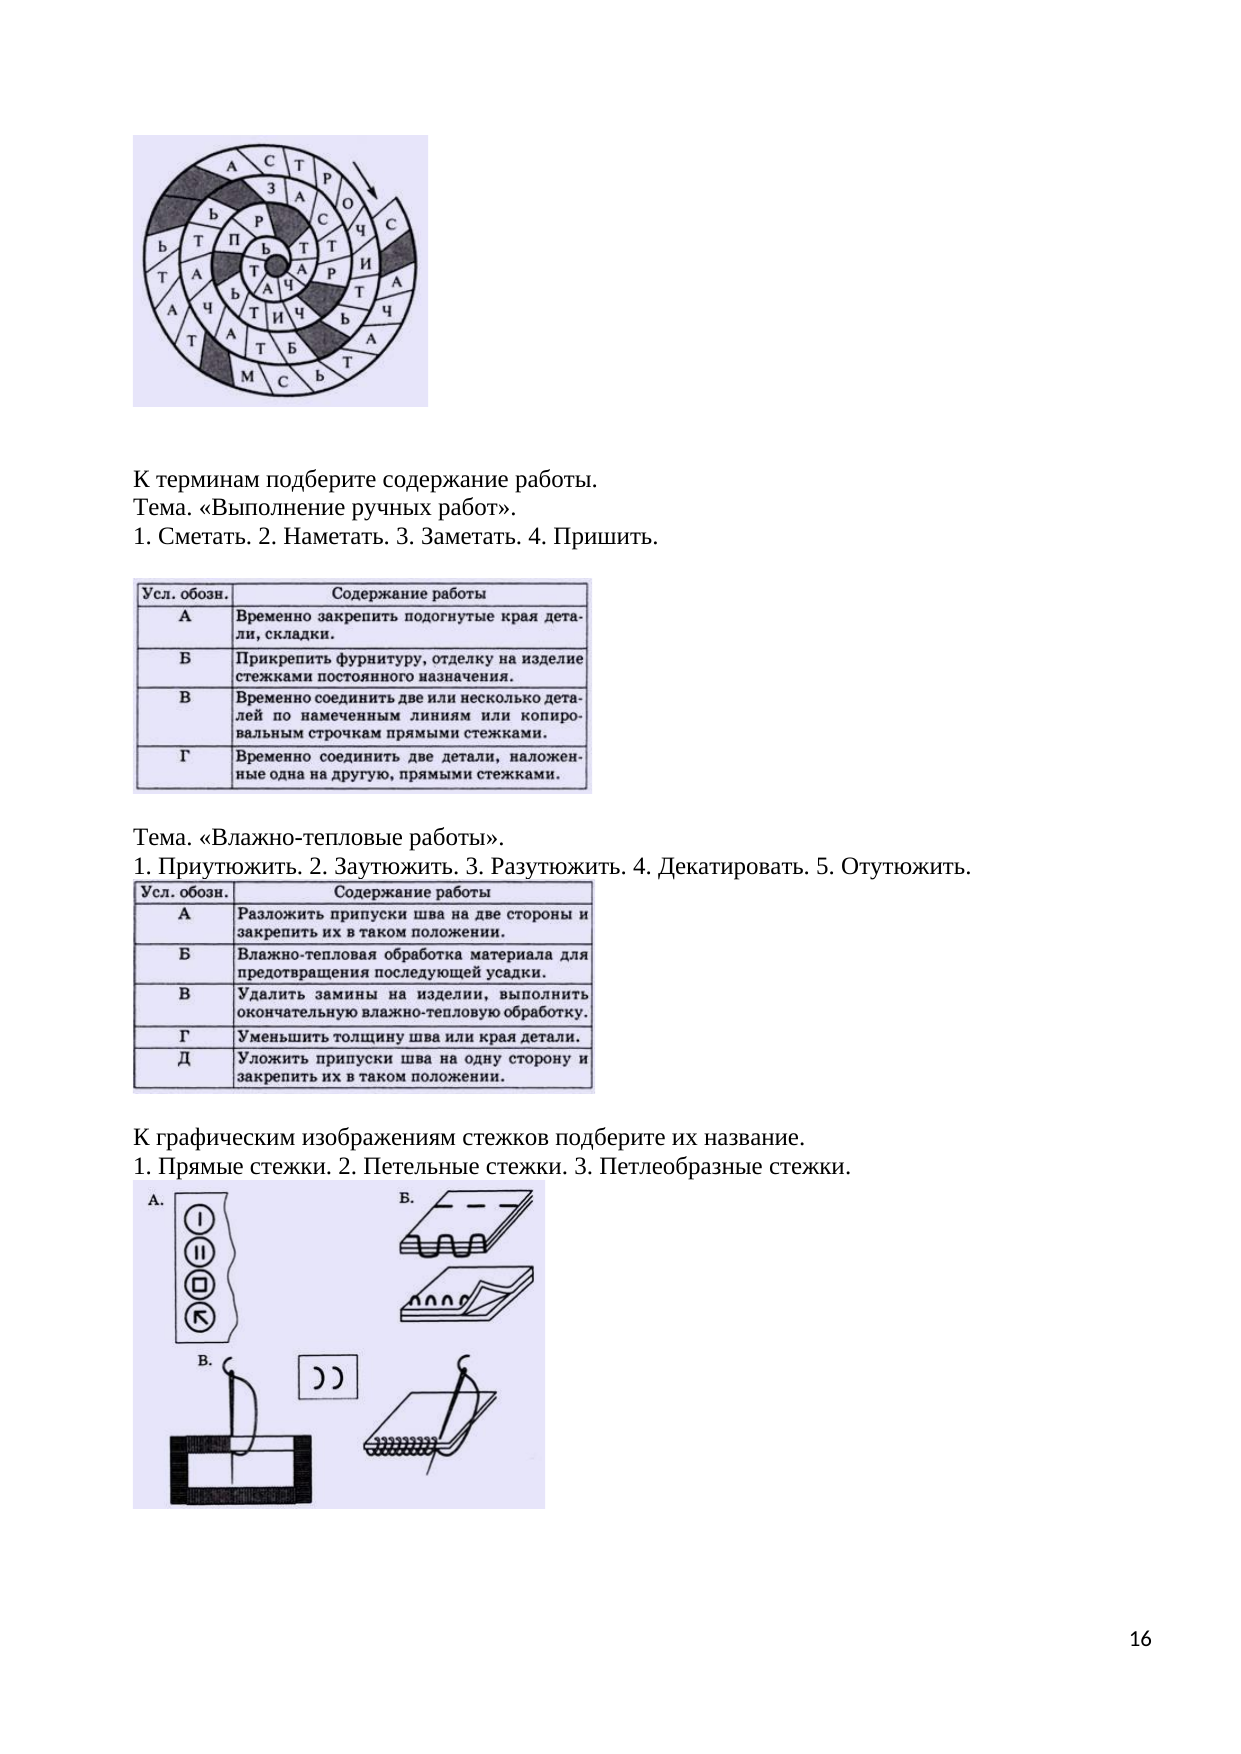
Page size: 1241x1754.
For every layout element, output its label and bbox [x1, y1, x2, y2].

picture [132, 135, 429, 407]
picture [132, 879, 596, 1094]
picture [132, 1180, 546, 1509]
table_header [133, 135, 1107, 1623]
picture [132, 578, 593, 794]
